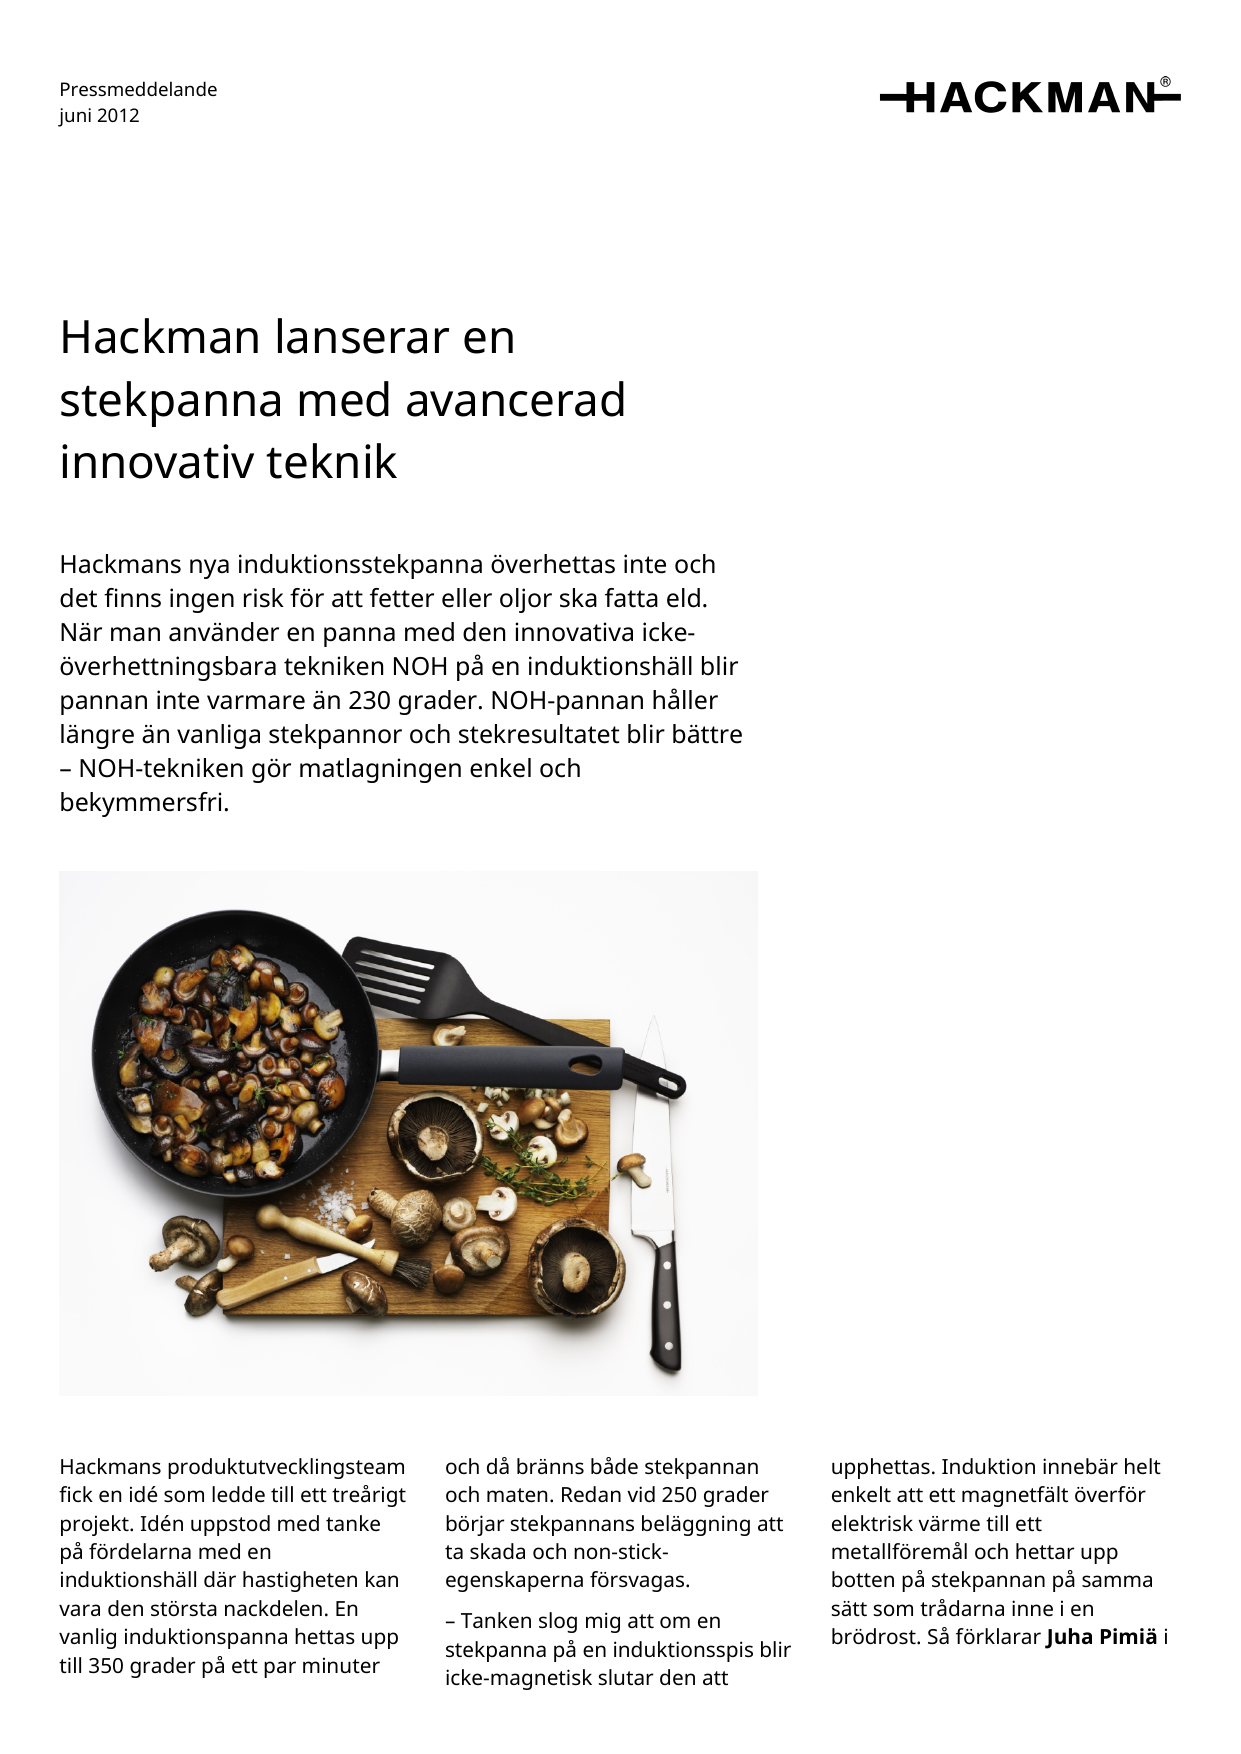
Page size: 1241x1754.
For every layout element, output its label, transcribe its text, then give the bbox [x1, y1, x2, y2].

title Hackman lanserar en stekpanna med avancerad innovativ teknik [59, 305, 750, 492]
text Hackmans produktutvecklingsteam fick en idé som ledde till ett treårigt projekt. Idén uppstod med tanke på fördelarna med en induktionshäll där hastigheten kan vara den största nackdelen. En vanlig induktionspanna hettas upp till 350 grader på ett par minuter och då bränns både stekpannan och maten. Redan vid 250 grader börjar stekpannans beläggning att ta skada och non-stick-egenskaperna försvagas. [59, 1452, 409, 1679]
picture [879, 76, 1181, 113]
picture [59, 871, 759, 1396]
table_header [532, 77, 1192, 128]
table_header Pressmeddelande [48, 77, 532, 102]
table_cell juni 2012 [48, 102, 532, 128]
text Hackmans produktutvecklingsteam fick en idé som ledde till ett treårigt projekt. Idén uppstod med tanke på fördelarna med en induktionshäll där hastigheten kan vara den största nackdelen. En vanlig induktionspanna hettas upp till 350 grader på ett par minuter och då bränns både stekpannan och maten. Redan vid 250 grader börjar stekpannans beläggning att ta skada och non-stick-egenskaperna försvagas. [445, 1452, 795, 1594]
subtitle Hackmans nya induktionsstekpanna överhettas inte och det finns ingen risk för att fetter eller oljor ska fatta eld. När man använder en panna med den innovativa icke-överhettningsbara tekniken NOH på en induktionshäll blir pannan inte varmare än 230 grader. NOH-pannan håller längre än vanliga stekpannor och stekresultatet blir bättre – NOH-tekniken gör matlagningen enkel och bekymmersfri. [59, 546, 750, 819]
